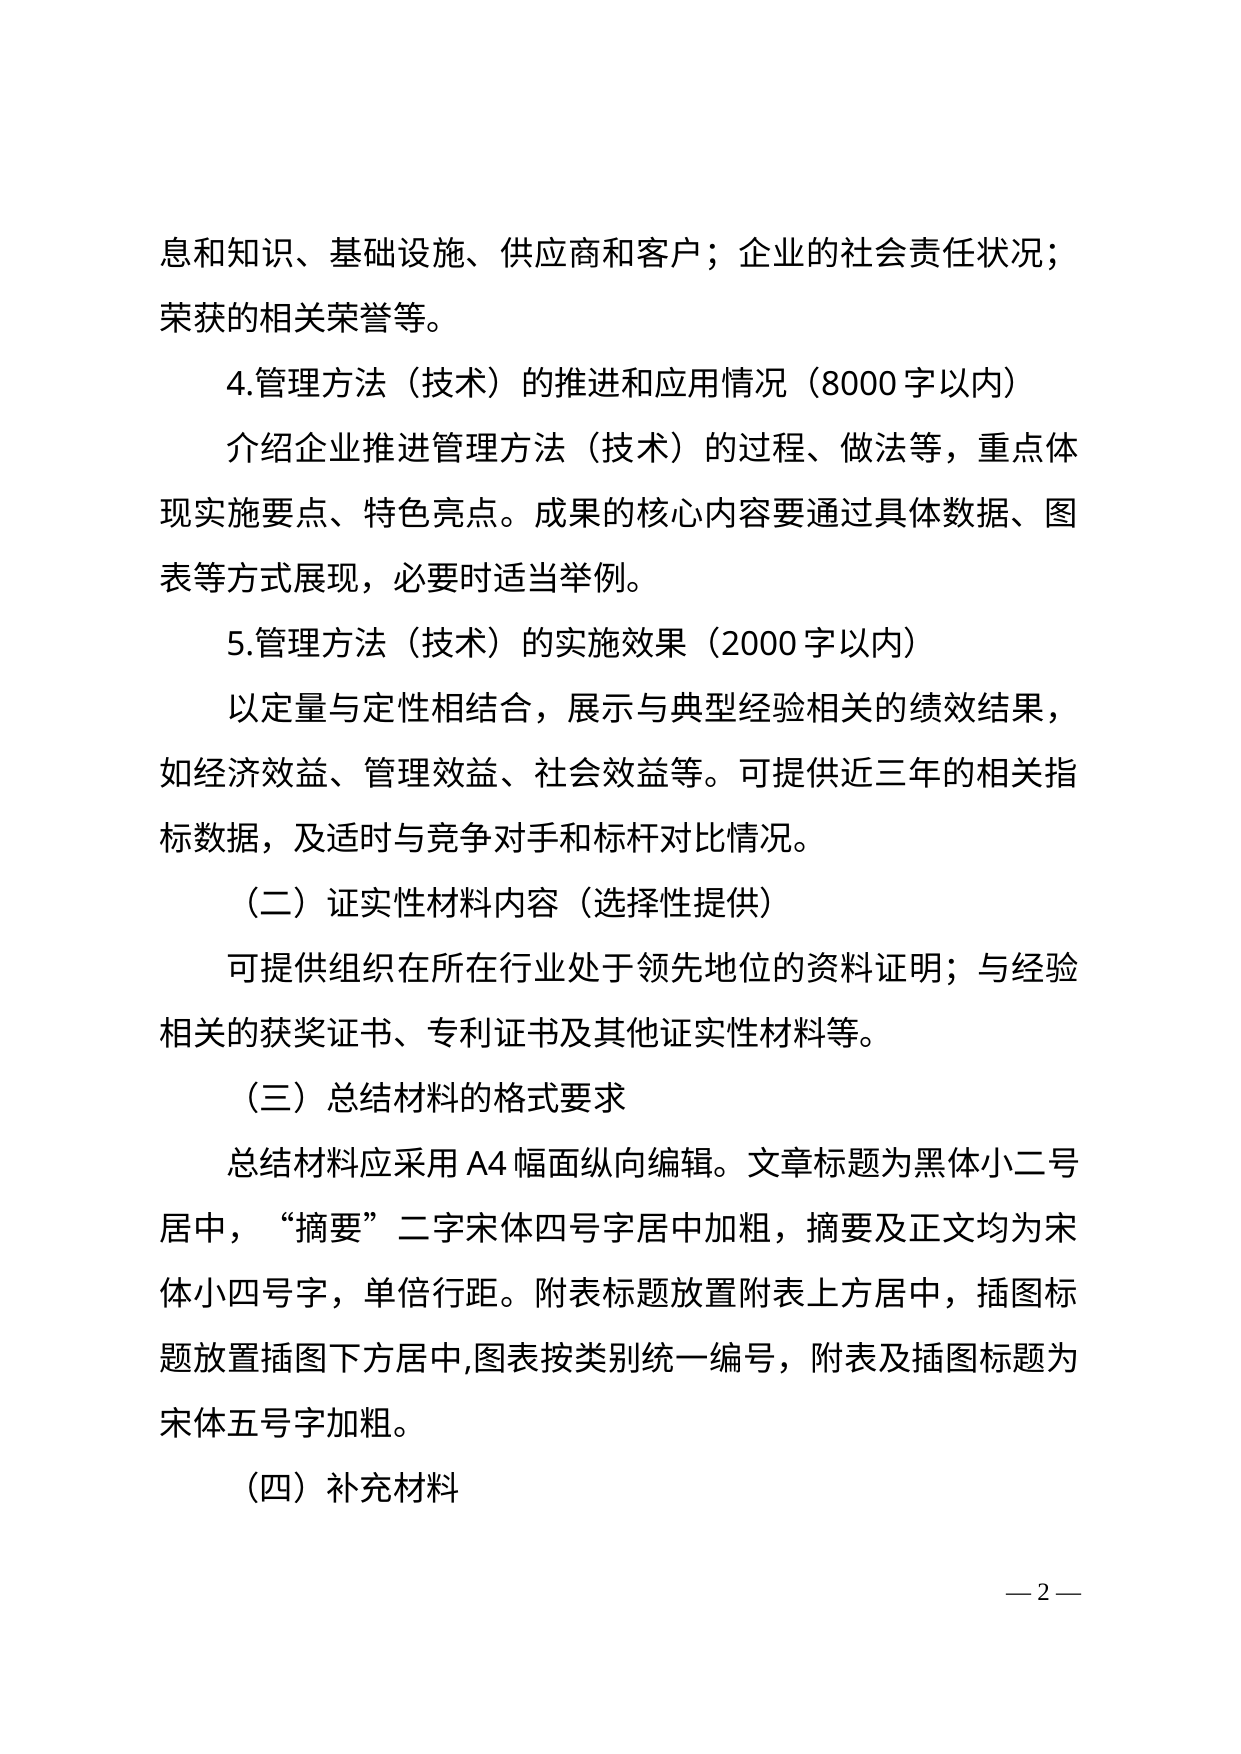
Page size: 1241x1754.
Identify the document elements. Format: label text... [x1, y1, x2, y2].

text （二）证实性材料内容（选择性提供） [159, 868, 1081, 933]
text 5.管理方法（技术）的实施效果（2000字以内） [159, 608, 1081, 673]
text （三）总结材料的格式要求 [159, 1063, 1081, 1128]
text 可提供组织在所在行业处于领先地位的资料证明；与经验相关的获奖证书、专利证书及其他证实性材料等。 [159, 933, 1081, 1063]
text 以定量与定性相结合，展示与典型经验相关的绩效结果，如经济效益、管理效益、社会效益等。可提供近三年的相关指标数据，及适时与竞争对手和标杆对比情况。 [159, 673, 1081, 868]
text 总结材料应采用A4幅面纵向编辑。文章标题为黑体小二号居中，“摘要”二字宋体四号字居中加粗，摘要及正文均为宋体小四号字，单倍行距。附表标题放置附表上方居中，插图标题放置插图下方居中,图表按类别统一编号，附表及插图标题为宋体五号字加粗。 [159, 1128, 1081, 1453]
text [159, 218, 1081, 348]
text （四）补充材料 [159, 1453, 1081, 1518]
text 介绍企业推进管理方法（技术）的过程、做法等，重点体现实施要点、特色亮点。成果的核心内容要通过具体数据、图表等方式展现，必要时适当举例。 [159, 413, 1081, 608]
text 4.管理方法（技术）的推进和应用情况（8000字以内） [159, 348, 1081, 413]
